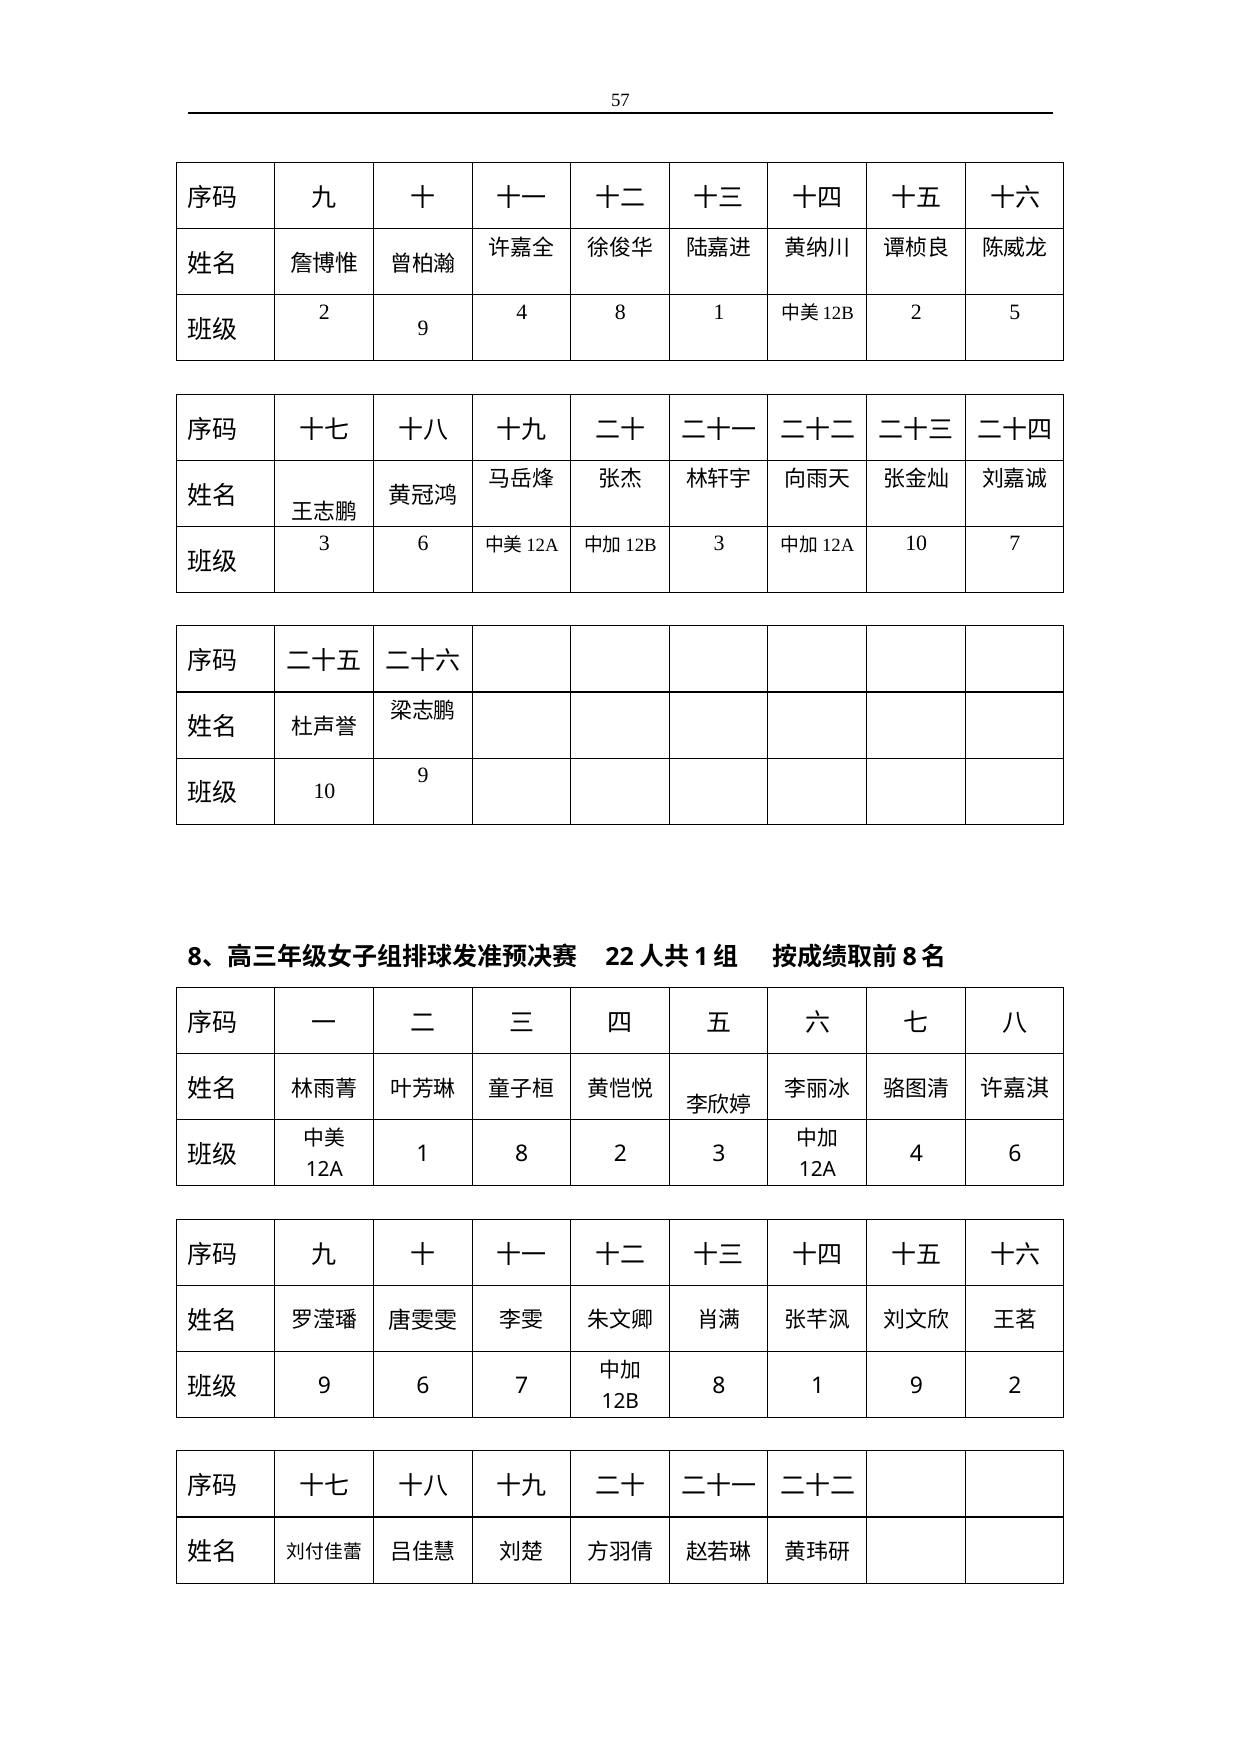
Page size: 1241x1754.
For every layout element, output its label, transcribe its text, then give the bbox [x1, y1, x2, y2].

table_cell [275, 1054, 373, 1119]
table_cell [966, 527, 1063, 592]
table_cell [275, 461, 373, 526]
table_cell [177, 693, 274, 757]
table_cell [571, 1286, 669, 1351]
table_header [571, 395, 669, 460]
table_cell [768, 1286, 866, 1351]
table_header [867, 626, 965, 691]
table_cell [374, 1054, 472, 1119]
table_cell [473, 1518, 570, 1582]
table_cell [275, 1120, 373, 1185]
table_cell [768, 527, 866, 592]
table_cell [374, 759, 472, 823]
text 8、高三年级女子组排球发准预决赛 22人共1组 按成绩取前8名 [187, 922, 1053, 987]
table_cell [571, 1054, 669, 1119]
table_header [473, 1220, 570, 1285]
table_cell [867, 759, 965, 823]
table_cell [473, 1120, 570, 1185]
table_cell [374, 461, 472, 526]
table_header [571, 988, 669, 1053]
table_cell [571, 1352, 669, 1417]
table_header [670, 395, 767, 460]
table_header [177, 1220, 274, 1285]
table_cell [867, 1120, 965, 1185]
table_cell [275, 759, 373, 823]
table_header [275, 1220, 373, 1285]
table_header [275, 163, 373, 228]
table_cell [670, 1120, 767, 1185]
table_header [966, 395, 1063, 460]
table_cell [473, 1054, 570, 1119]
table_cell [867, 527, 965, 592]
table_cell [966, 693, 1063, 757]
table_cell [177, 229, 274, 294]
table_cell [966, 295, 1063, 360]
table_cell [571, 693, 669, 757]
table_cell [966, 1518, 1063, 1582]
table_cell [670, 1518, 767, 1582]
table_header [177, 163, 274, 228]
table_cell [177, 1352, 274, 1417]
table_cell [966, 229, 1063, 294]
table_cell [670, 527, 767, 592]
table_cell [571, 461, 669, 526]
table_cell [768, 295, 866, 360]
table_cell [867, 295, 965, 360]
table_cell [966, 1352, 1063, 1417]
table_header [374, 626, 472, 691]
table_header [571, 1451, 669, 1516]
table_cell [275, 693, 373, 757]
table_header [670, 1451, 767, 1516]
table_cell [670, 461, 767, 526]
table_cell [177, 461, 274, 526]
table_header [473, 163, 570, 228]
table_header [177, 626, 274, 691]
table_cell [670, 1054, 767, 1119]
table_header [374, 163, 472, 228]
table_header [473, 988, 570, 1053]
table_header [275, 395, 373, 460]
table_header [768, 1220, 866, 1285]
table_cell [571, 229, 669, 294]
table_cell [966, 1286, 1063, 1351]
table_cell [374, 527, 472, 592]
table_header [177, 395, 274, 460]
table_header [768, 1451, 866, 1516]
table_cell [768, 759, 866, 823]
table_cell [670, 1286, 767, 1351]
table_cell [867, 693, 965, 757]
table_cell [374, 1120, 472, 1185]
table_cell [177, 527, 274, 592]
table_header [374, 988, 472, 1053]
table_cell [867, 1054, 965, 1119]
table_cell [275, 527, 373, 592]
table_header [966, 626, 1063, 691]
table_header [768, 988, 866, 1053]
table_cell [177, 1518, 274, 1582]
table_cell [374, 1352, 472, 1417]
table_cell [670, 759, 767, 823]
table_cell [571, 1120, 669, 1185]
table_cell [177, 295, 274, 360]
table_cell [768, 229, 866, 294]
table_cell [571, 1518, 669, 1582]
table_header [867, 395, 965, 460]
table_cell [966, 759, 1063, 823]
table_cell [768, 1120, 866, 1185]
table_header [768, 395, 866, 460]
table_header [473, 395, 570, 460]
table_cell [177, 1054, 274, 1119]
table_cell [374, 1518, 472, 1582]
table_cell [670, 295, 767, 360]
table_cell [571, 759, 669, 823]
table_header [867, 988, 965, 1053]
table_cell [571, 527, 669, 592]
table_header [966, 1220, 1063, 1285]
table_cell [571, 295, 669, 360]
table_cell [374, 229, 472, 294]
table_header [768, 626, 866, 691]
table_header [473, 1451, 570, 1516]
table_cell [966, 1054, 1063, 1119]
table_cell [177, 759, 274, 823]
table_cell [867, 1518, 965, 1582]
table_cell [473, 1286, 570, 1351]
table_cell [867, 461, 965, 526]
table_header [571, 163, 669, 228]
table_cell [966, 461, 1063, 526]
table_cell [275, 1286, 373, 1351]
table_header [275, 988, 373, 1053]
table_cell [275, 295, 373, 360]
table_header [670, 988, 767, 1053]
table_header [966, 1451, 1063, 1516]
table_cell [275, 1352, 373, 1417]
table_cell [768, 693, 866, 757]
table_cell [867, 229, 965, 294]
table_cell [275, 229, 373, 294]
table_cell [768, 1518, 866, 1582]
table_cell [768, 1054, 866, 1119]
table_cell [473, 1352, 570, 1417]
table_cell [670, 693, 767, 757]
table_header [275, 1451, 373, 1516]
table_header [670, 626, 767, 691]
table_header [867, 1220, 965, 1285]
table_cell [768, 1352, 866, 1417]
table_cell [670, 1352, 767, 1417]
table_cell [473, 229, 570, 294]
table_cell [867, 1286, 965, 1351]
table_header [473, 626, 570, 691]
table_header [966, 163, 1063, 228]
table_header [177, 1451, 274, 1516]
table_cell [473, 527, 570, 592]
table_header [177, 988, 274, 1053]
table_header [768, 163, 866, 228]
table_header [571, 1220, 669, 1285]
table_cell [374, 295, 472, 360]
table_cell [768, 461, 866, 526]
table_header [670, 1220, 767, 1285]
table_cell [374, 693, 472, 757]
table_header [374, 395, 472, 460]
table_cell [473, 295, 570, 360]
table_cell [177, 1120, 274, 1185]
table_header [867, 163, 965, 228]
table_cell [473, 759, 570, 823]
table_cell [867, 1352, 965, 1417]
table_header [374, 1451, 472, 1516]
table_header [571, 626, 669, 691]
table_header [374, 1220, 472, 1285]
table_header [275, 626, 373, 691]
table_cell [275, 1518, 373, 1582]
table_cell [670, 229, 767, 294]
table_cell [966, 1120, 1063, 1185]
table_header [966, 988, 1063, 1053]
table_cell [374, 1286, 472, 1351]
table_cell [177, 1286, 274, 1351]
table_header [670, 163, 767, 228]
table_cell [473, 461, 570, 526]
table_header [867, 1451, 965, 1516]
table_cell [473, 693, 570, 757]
